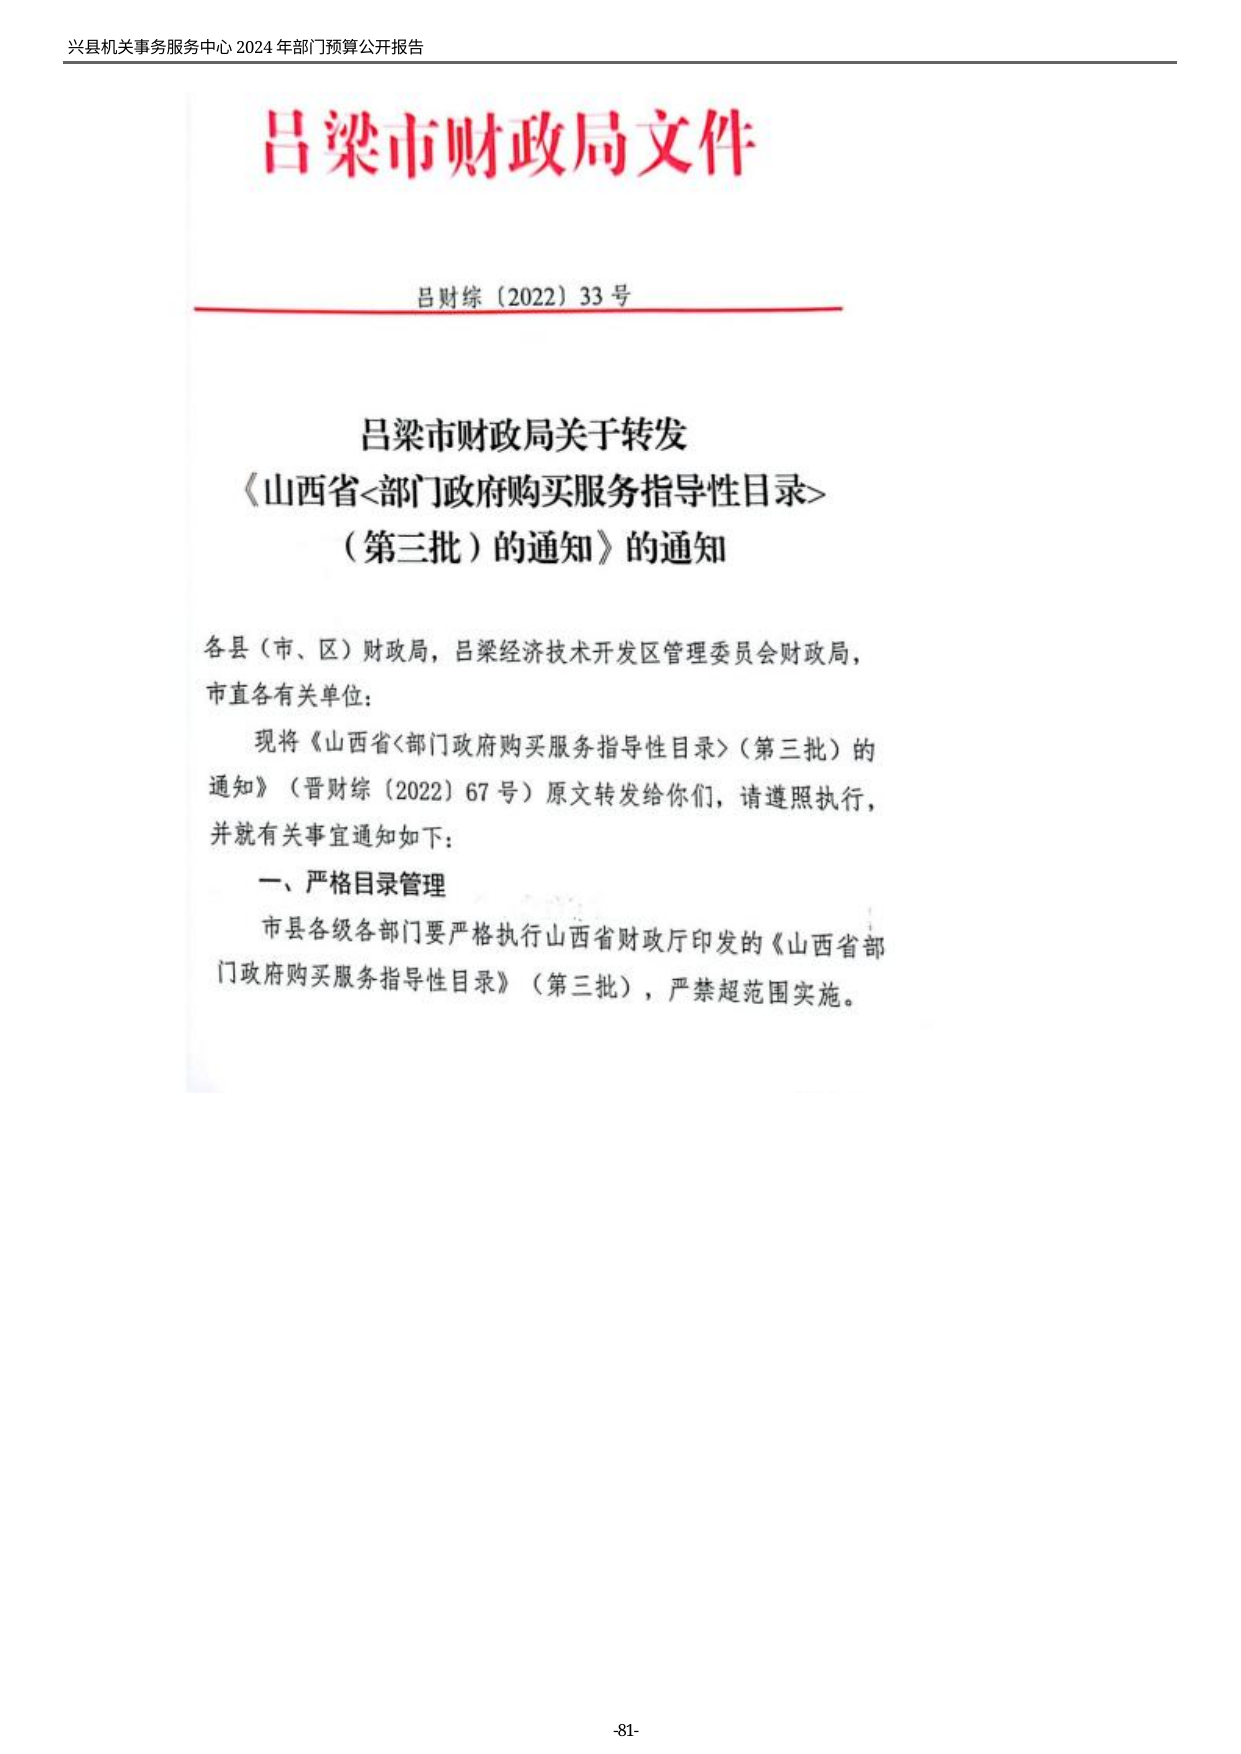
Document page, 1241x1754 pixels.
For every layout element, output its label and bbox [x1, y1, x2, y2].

picture [121, 92, 998, 1093]
